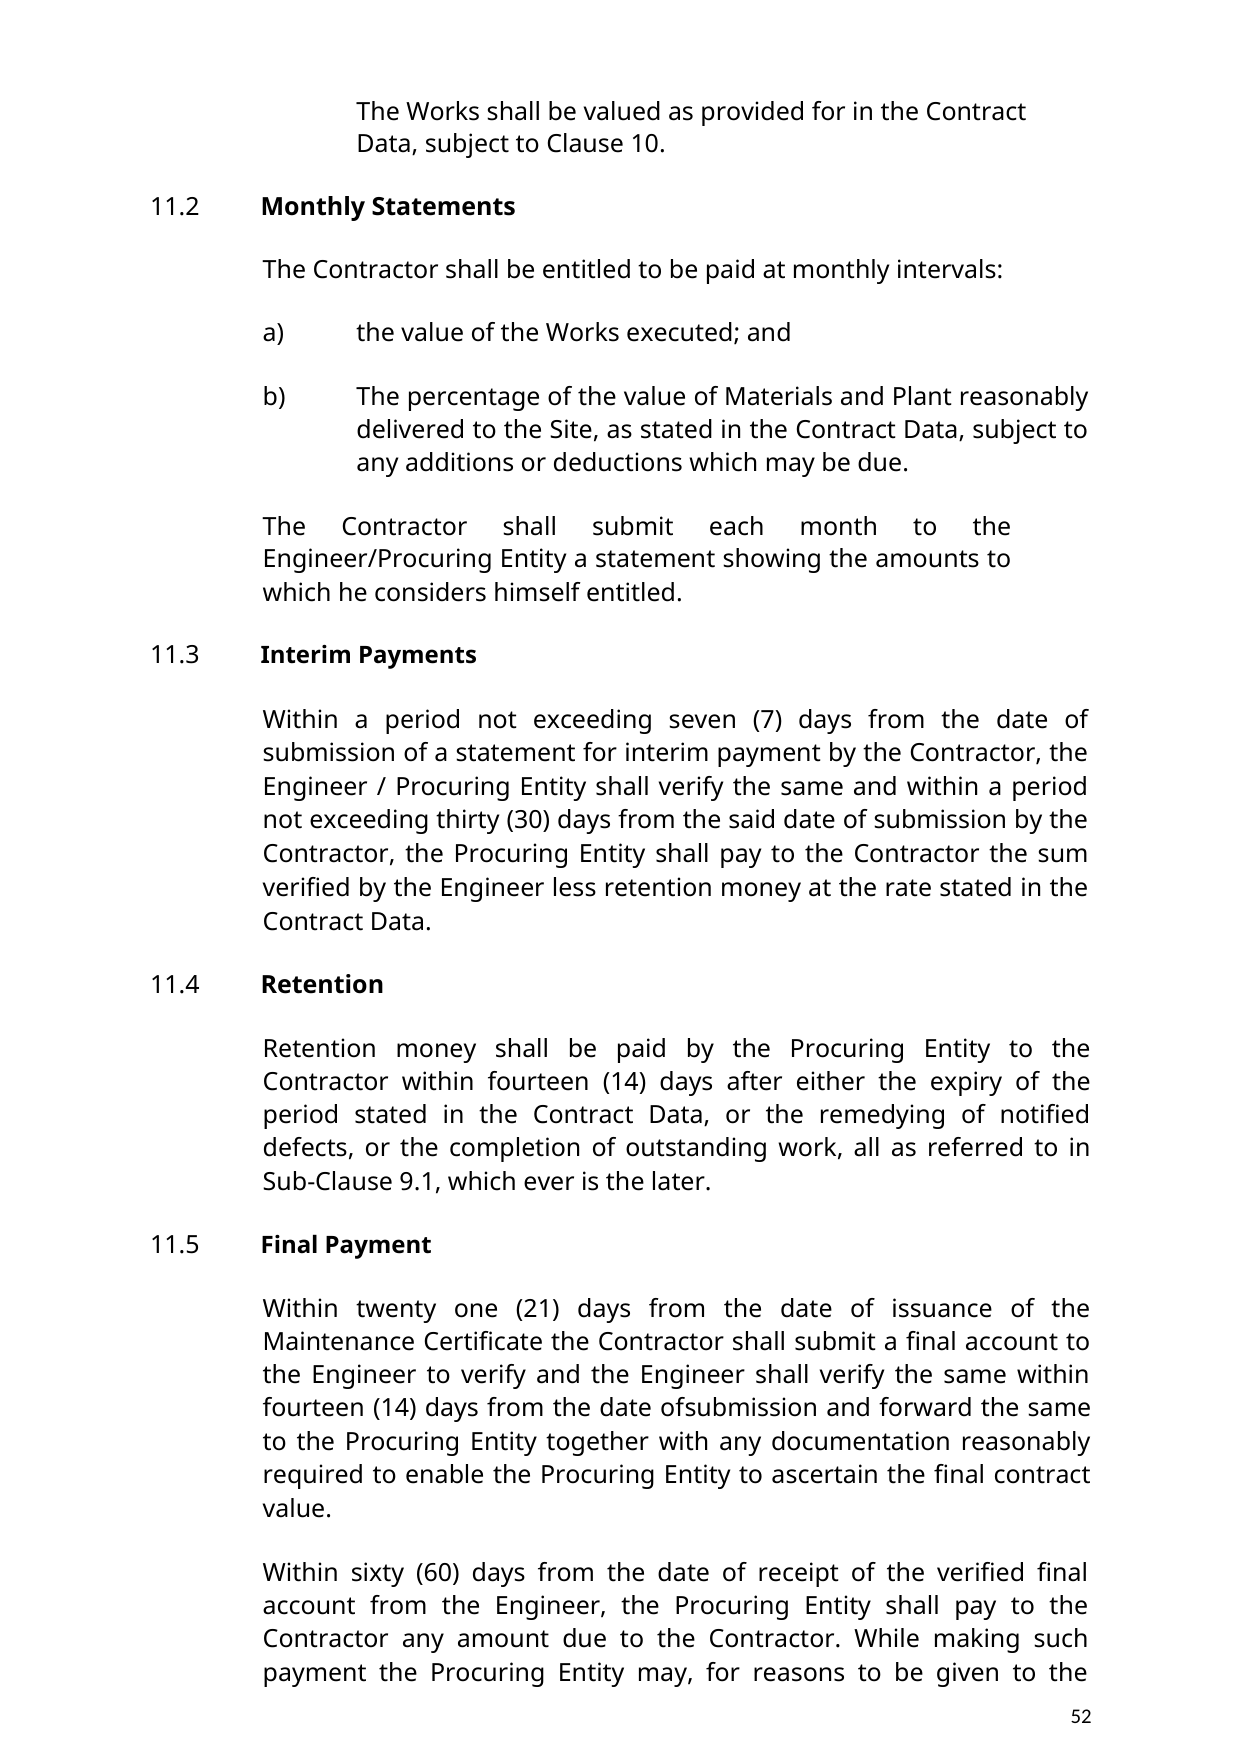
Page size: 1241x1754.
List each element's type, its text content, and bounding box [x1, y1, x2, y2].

text The Contractor shall submit each month to the Engineer/Procuring Entity a statement showing the amounts to which he considers himself entitled. [262, 509, 1012, 608]
list The percentage of the value of Materials and Plant reasonably delivered to the Site, as stated in the Contract Data, subject to any additions or deductions which may be due. [262, 378, 1089, 479]
text 11.3 Interim Payments [150, 637, 1091, 671]
list the value of the Works executed; and [262, 314, 1091, 348]
text 11.5 Final Payment [150, 1226, 1091, 1261]
text Within a period not exceeding seven (7) days from the date of submission of a statement for interim payment by the Contractor, the Engineer / Procuring Entity shall verify the same and within a period not exceeding thirty (30) days from the said date of submission by the Contractor, the Procuring Entity shall pay to the Contractor the sum verified by the Engineer less retention money at the rate stated in the Contract Data. [262, 701, 1089, 937]
text Within twenty one (21) days from the date of issuance of the Maintenance Certificate the Contractor shall submit a final account to the Engineer to verify and the Engineer shall verify the same within fourteen (14) days from the date ofsubmission and forward the same to the Procuring Entity together with any documentation reasonably required to enable the Procuring Entity to ascertain the final contract value. [262, 1291, 1091, 1524]
text 11.2 Monthly Statements [150, 189, 1091, 223]
text Retention money shall be paid by the Procuring Entity to the Contractor within fourteen (14) days after either the expiry of the period stated in the Contract Data, or the remedying of notified defects, or the completion of outstanding work, all as referred to in Sub-Clause 9.1, which ever is the later. [262, 1030, 1091, 1197]
text 11.4 Retention [150, 966, 1091, 1000]
text The Works shall be valued as provided for in the Contract Data, subject to Clause 10. [356, 94, 1089, 160]
text The Contractor shall be entitled to be paid at monthly intervals: [262, 252, 1091, 286]
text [262, 1555, 1089, 1688]
